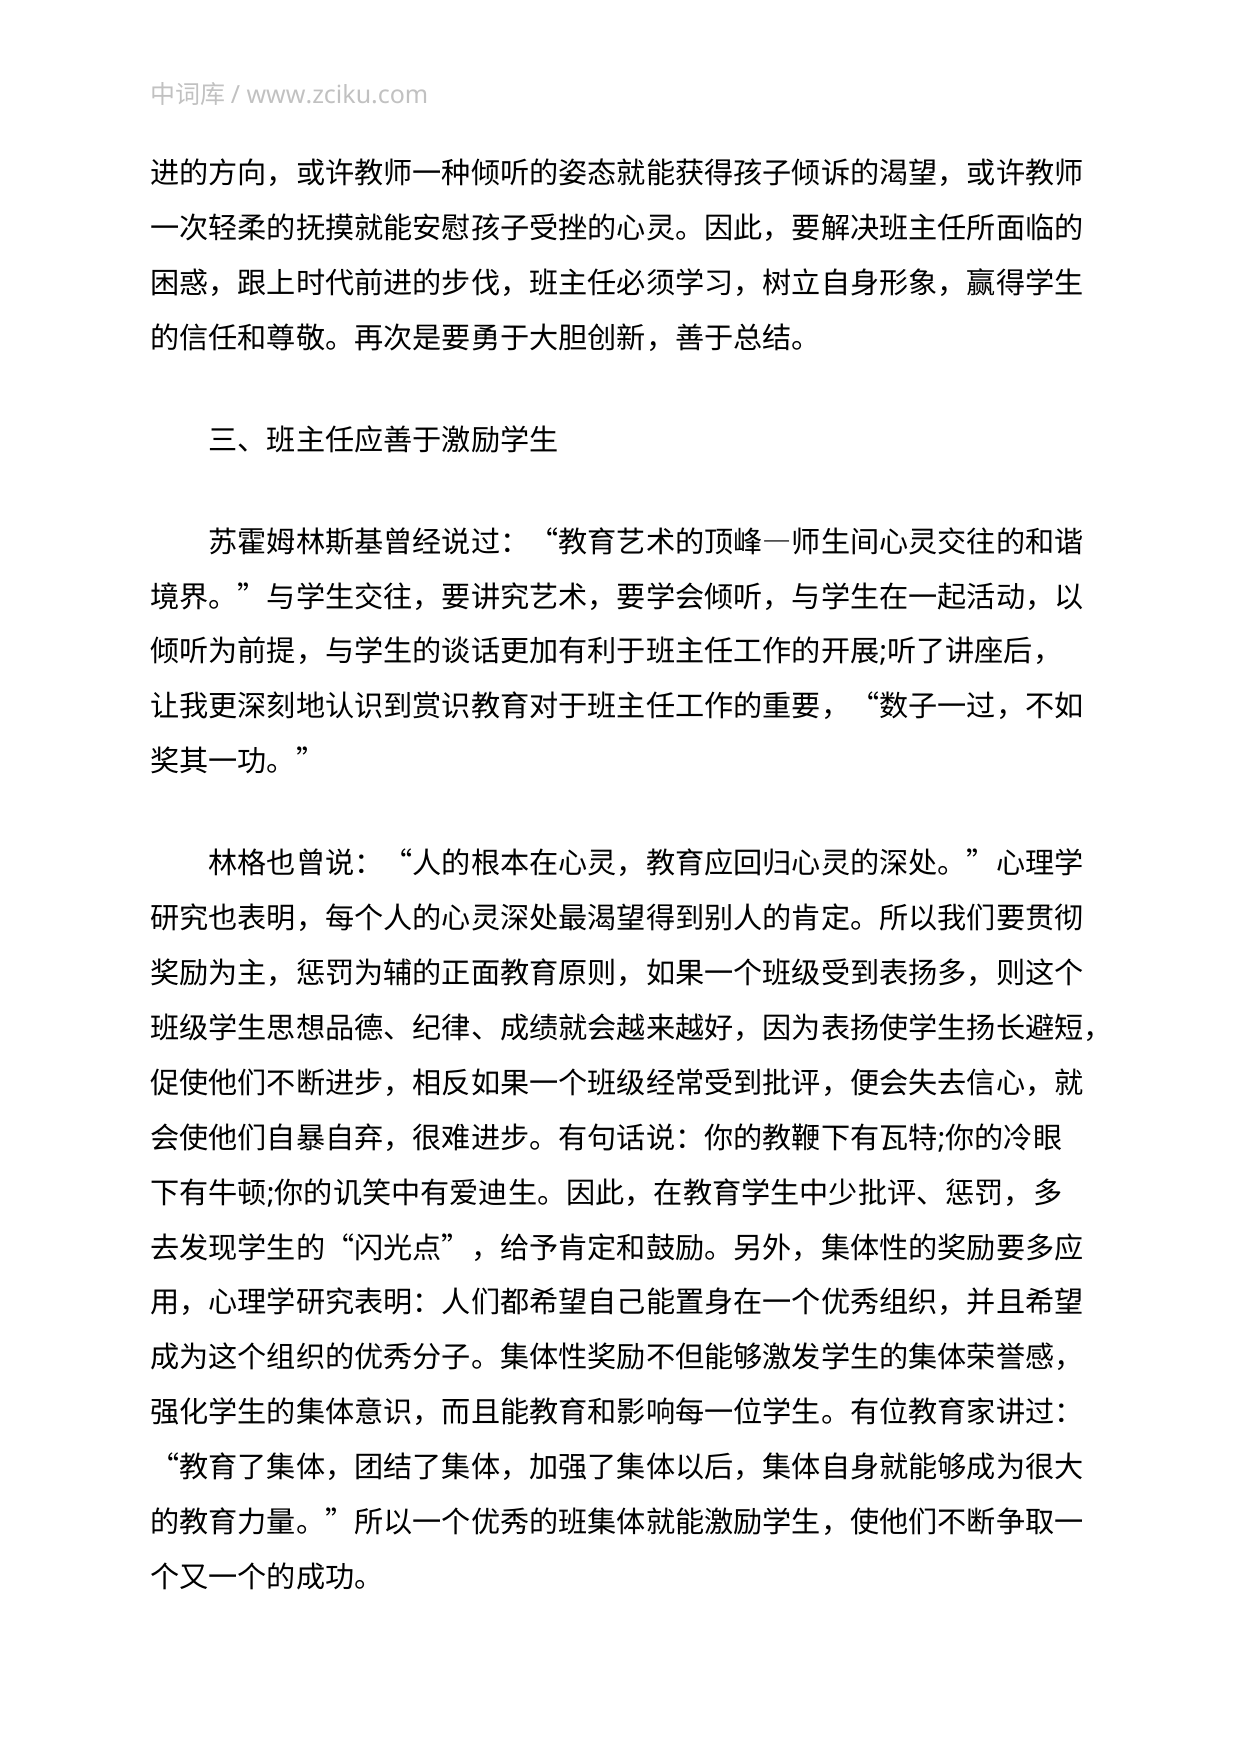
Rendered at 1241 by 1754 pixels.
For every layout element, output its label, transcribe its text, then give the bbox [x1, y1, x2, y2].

text 苏霍姆林斯基曾经说过：“教育艺术的顶峰—师生间心灵交往的和谐境界。”与学生交往，要讲究艺术，要学会倾听，与学生在一起活动，以倾听为前提，与学生的谈话更加有利于班主任工作的开展;听了讲座后，让我更深刻地认识到赏识教育对于班主任工作的重要，“数子一过，不如奖其一功。” [150, 518, 1090, 780]
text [150, 150, 1090, 357]
text 三、班主任应善于激励学生 [150, 416, 1090, 459]
text 林格也曾说：“人的根本在心灵，教育应回归心灵的深处。”心理学研究也表明，每个人的心灵深处最渴望得到别人的肯定。所以我们要贯彻奖励为主，惩罚为辅的正面教育原则，如果一个班级受到表扬多，则这个班级学生思想品德、纪律、成绩就会越来越好，因为表扬使学生扬长避短，促使他们不断进步，相反如果一个班级经常受到批评，便会失去信心，就会使他们自暴自弃，很难进步。有句话说：你的教鞭下有瓦特;你的冷眼下有牛顿;你的讥笑中有爱迪生。因此，在教育学生中少批评、惩罚，多去发现学生的“闪光点”，给予肯定和鼓励。另外，集体性的奖励要多应用，心理学研究表明：人们都希望自己能置身在一个优秀组织，并且希望成为这个组织的优秀分子。集体性奖励不但能够激发学生的集体荣誉感，强化学生的集体意识，而且能教育和影响每一位学生。有位教育家讲过：“教育了集体，团结了集体，加强了集体以后，集体自身就能够成为很大的教育力量。”所以一个优秀的班集体就能激励学生，使他们不断争取一个又一个的成功。 [150, 840, 1090, 1596]
